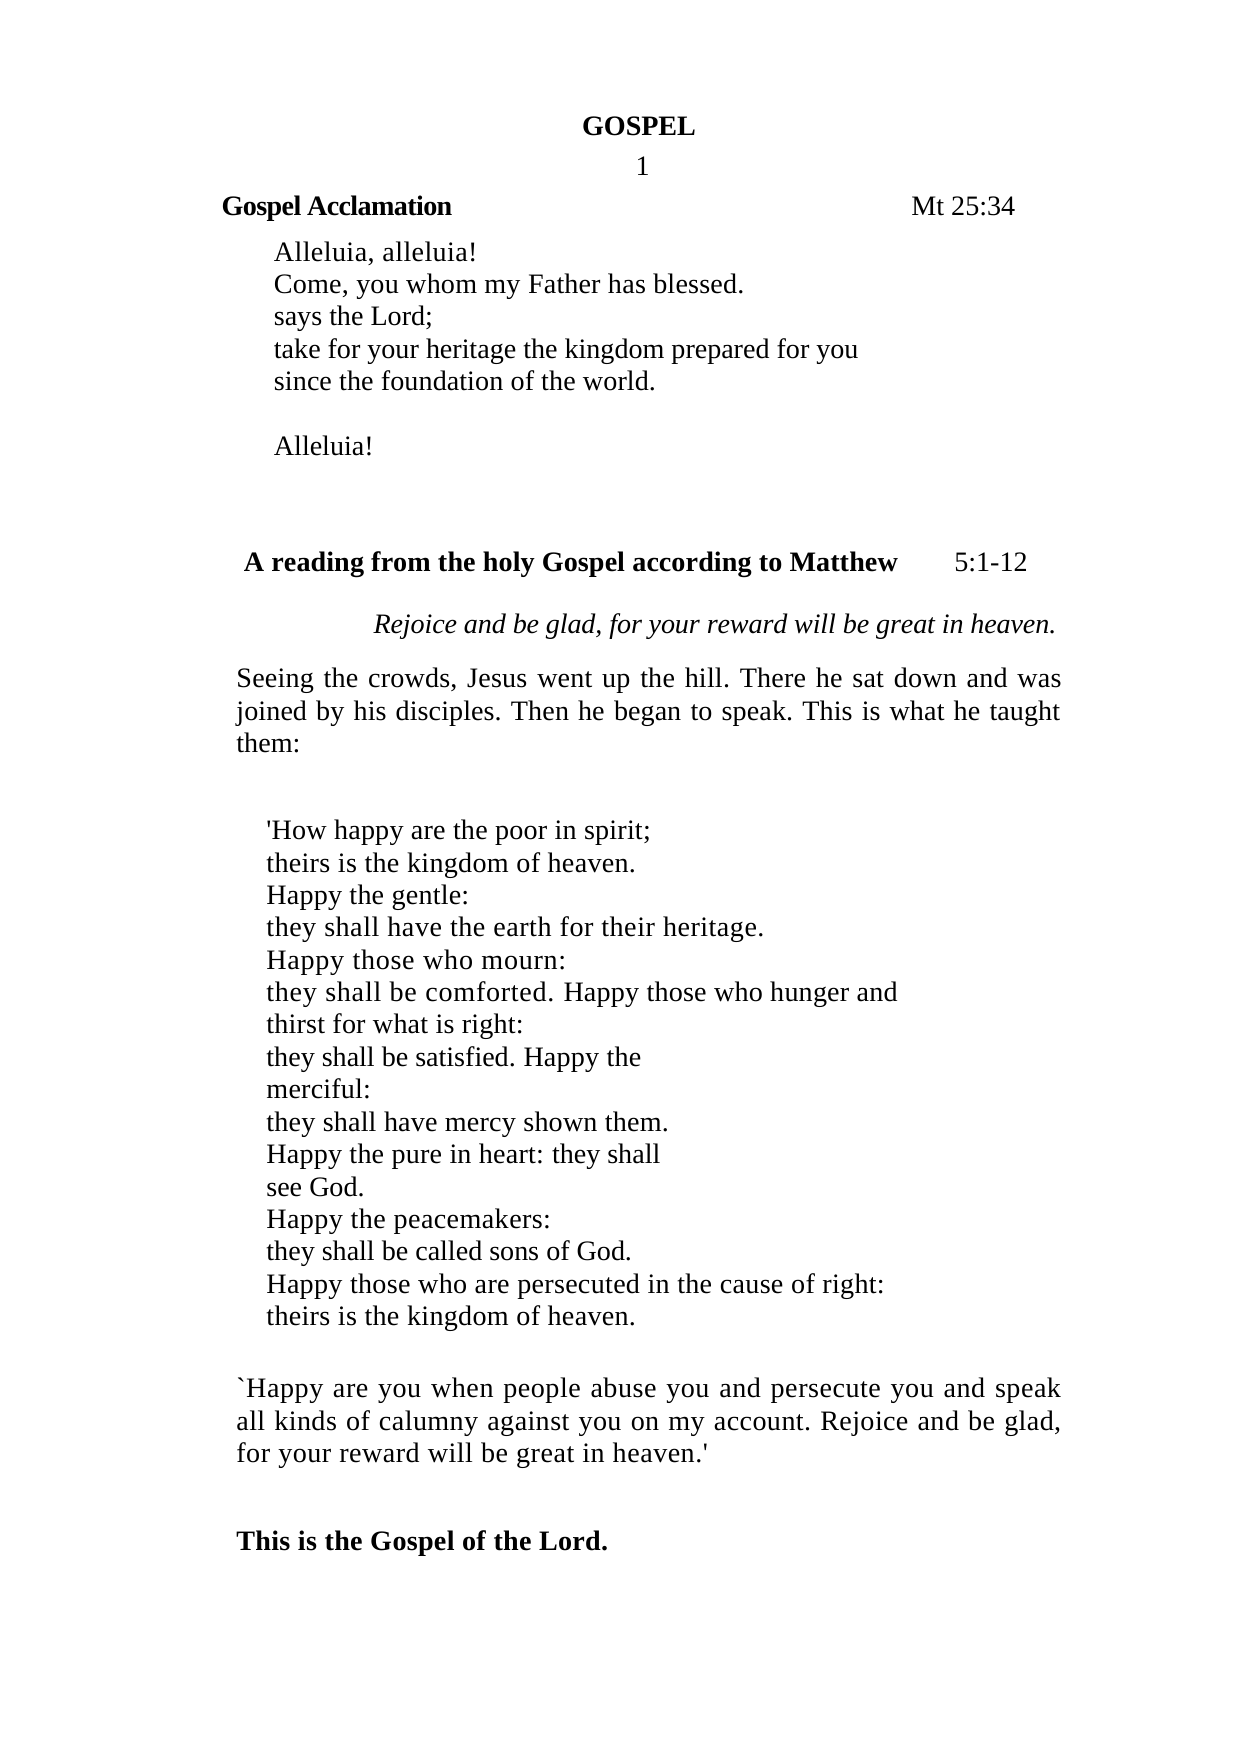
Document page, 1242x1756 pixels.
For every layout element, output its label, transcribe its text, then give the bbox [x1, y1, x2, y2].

text they shall be called sons of God. [266, 1234, 1063, 1267]
text 'How happy are the poor in spirit; [266, 813, 1063, 846]
text says the Lord; [274, 299, 1063, 332]
text A reading from the holy Gospel according to Matthew 5:1-12 [244, 549, 1063, 577]
text Happy the pure in heart: they shall see God. [266, 1137, 673, 1202]
text Gospel Acclamation Mt 25:34 [221, 183, 1063, 223]
text Happy those who are persecuted in the cause of right: [266, 1267, 1063, 1299]
text Happy those who mourn: they shall be comforted. Happy those who hunger and thirst for what is right: [266, 943, 928, 1040]
text Seeing the crowds, Jesus went up the hill. There he sat down and was joined by his disciples. Then he began to speak. This is what he taught them: [236, 661, 1063, 758]
text Alleluia! [266, 429, 1063, 461]
text they shall be satisfied. Happy the merciful: [266, 1040, 651, 1105]
text Rejoice and be glad, for your reward will be great in heaven. [612, 615, 1059, 638]
text `Happy are you when people abuse you and persecute you and speak all kinds of calumny against you on my account. Rejoice and be glad, for your reward will be great in heaven.' [236, 1371, 1063, 1469]
text theirs is the kingdom of heaven. [266, 846, 1063, 878]
text This is the Gospel of the Lord. [236, 1523, 1063, 1556]
text GOSPEL 1 [221, 103, 1063, 183]
text Alleluia, alleluia! [274, 235, 1063, 267]
text take for your heritage the kingdom prepared for you since the foundation of the world. [274, 332, 928, 397]
text Rejoice and be glad, for your reward will be great in heaven. [236, 615, 614, 638]
text Happy the peacemakers: [266, 1202, 1063, 1234]
text they shall have the earth for their heritage. [266, 910, 1063, 943]
text Happy the gentle: [266, 878, 1063, 910]
text they shall have mercy shown them. [266, 1105, 1063, 1137]
text theirs is the kingdom of heaven. [266, 1299, 1063, 1332]
text Come, you whom my Father has blessed. [274, 267, 1063, 299]
